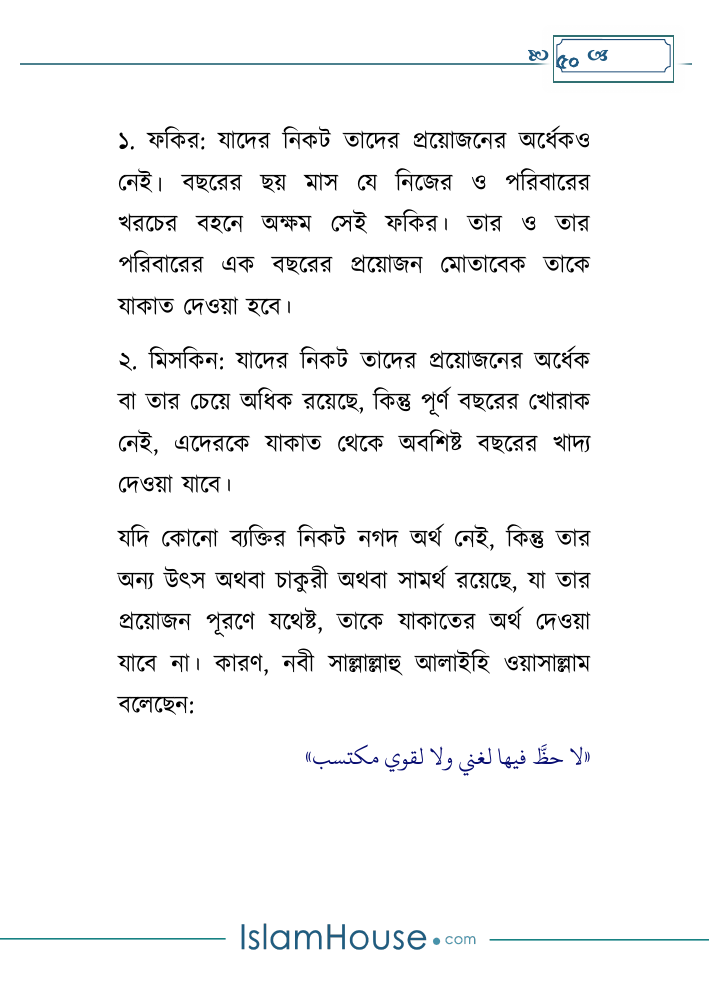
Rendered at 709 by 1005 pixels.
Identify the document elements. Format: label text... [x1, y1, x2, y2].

text «لا حظَّ فيها لغني ولا لقوي مكتسب» [118, 736, 591, 778]
picture [233, 919, 709, 956]
text ২. মিসকিন: যাদের নিকট তাদের প্রয়োজনের অর্ধেক বা তার চেয়ে অধিক রয়েছে, কিন্তু পূর্ণ বছরের খোরাক নেই, এদেরকে যাকাত থেকে অবশিষ্ট বছরের খাদ্য দেওয়া যাবে। [118, 338, 591, 504]
text যদি কোনো ব্যক্তির নিকট নগদ অর্থ নেই, কিন্তু তার অন্য উৎস অথবা চাকুরী অথবা সামর্থ রয়েছে, যা তার প্রয়োজন পূরণে যথেষ্ট, তাকে যাকাতের অর্থ দেওয়া যাবে না। কারণ, নবী সাল্লাল্লাহু আলাইহি ওয়াসাল্লাম বলেছেন: [118, 516, 591, 723]
picture [0, 918, 226, 955]
text ১. ফকির: যাদের নিকট তাদের প্রয়োজনের অর্ধেকও নেই। বছরের ছয় মাস যে নিজের ও পরিবারের খরচের বহনে অক্ষম সেই ফকির। তার ও তার পরিবারের এক বছরের প্রয়োজন মোতাবেক তাকে যাকাত দেওয়া হবে। [118, 118, 591, 325]
